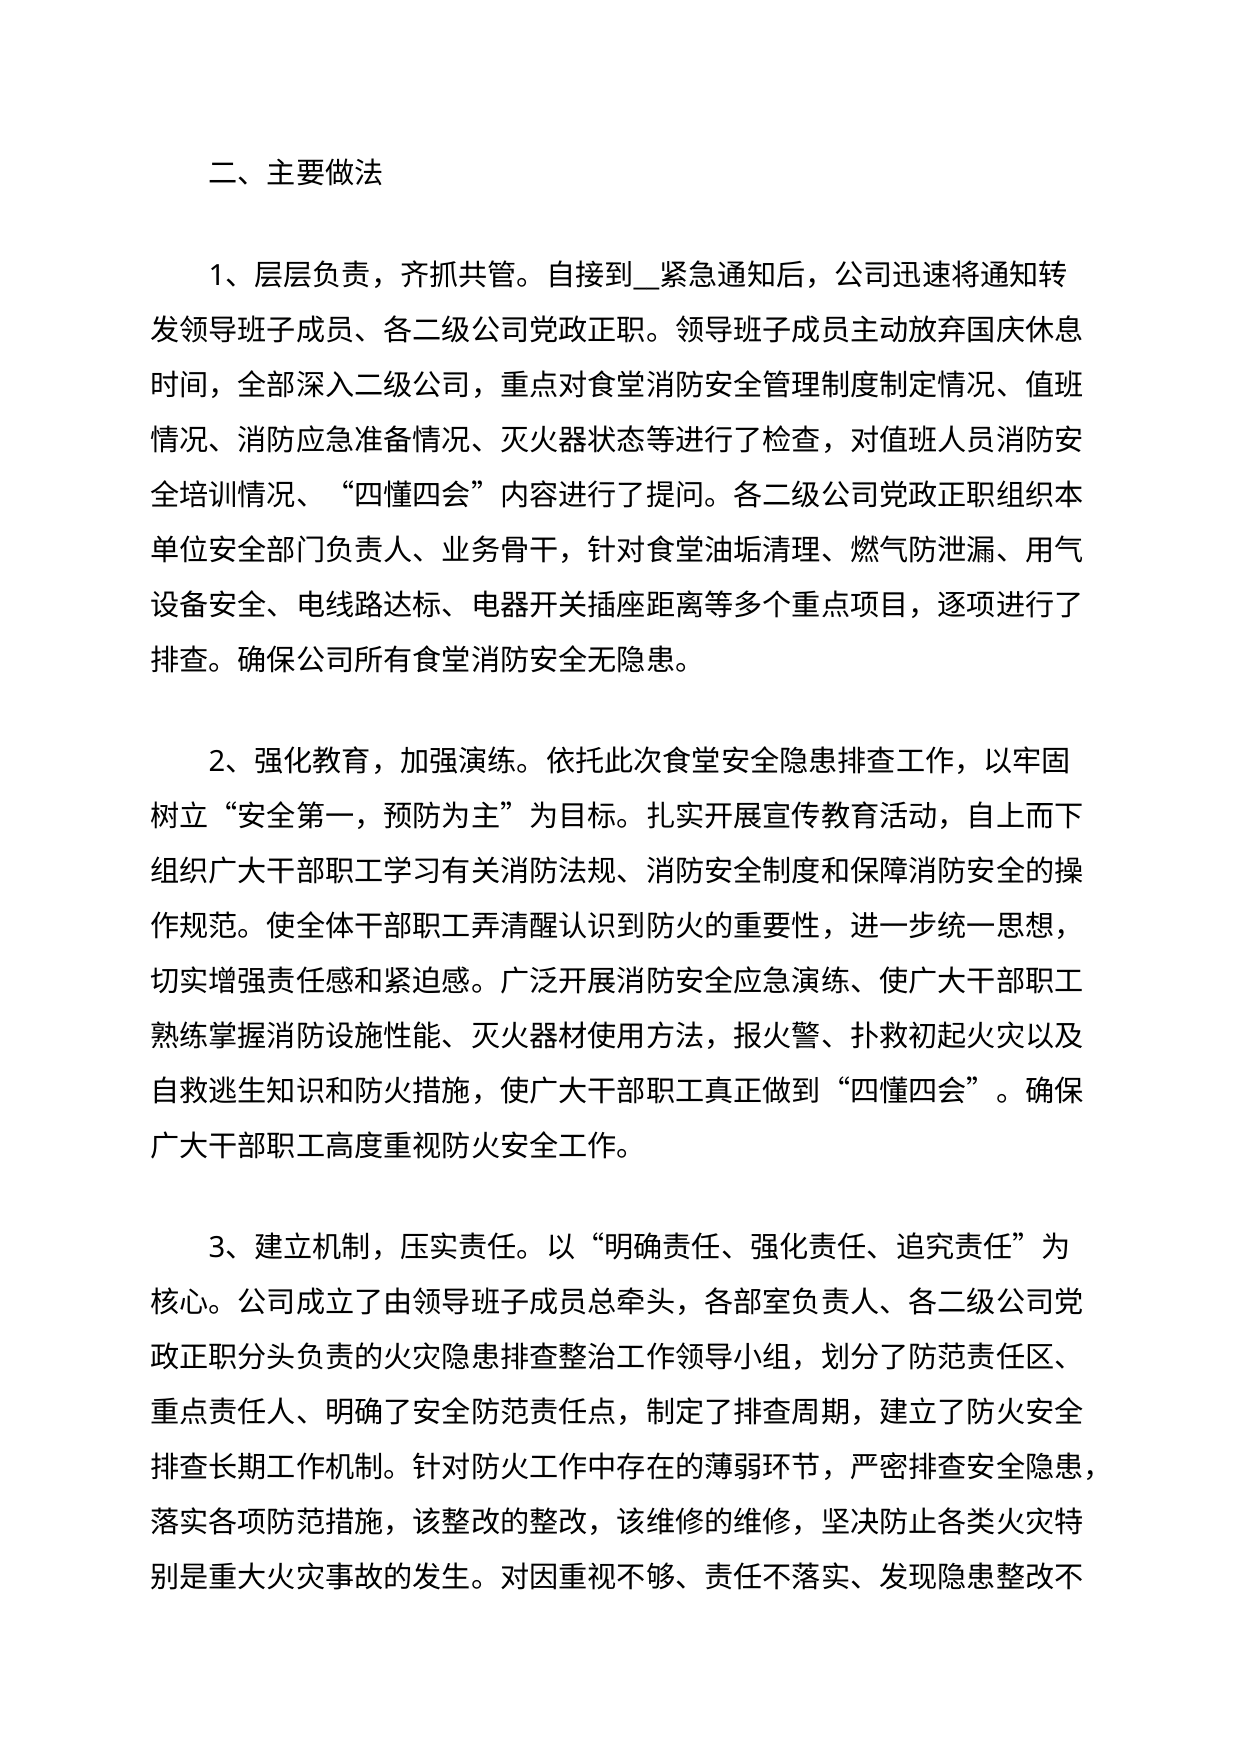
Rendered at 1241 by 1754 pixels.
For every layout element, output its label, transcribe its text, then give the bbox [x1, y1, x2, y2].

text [150, 1224, 1090, 1596]
text 二、主要做法 [150, 150, 1090, 192]
text 1、层层负责，齐抓共管。自接到__紧急通知后，公司迅速将通知转发领导班子成员、各二级公司党政正职。领导班子成员主动放弃国庆休息时间，全部深入二级公司，重点对食堂消防安全管理制度制定情况、值班情况、消防应急准备情况、灭火器状态等进行了检查，对值班人员消防安全培训情况、“四懂四会”内容进行了提问。各二级公司党政正职组织本单位安全部门负责人、业务骨干，针对食堂油垢清理、燃气防泄漏、用气设备安全、电线路达标、电器开关插座距离等多个重点项目，逐项进行了排查。确保公司所有食堂消防安全无隐患。 [150, 252, 1090, 678]
text 2、强化教育，加强演练。依托此次食堂安全隐患排查工作，以牢固树立“安全第一，预防为主”为目标。扎实开展宣传教育活动，自上而下组织广大干部职工学习有关消防法规、消防安全制度和保障消防安全的操作规范。使全体干部职工弄清醒认识到防火的重要性，进一步统一思想，切实增强责任感和紧迫感。广泛开展消防安全应急演练、使广大干部职工熟练掌握消防设施性能、灭火器材使用方法，报火警、扑救初起火灾以及自救逃生知识和防火措施，使广大干部职工真正做到“四懂四会”。确保广大干部职工高度重视防火安全工作。 [150, 738, 1090, 1164]
